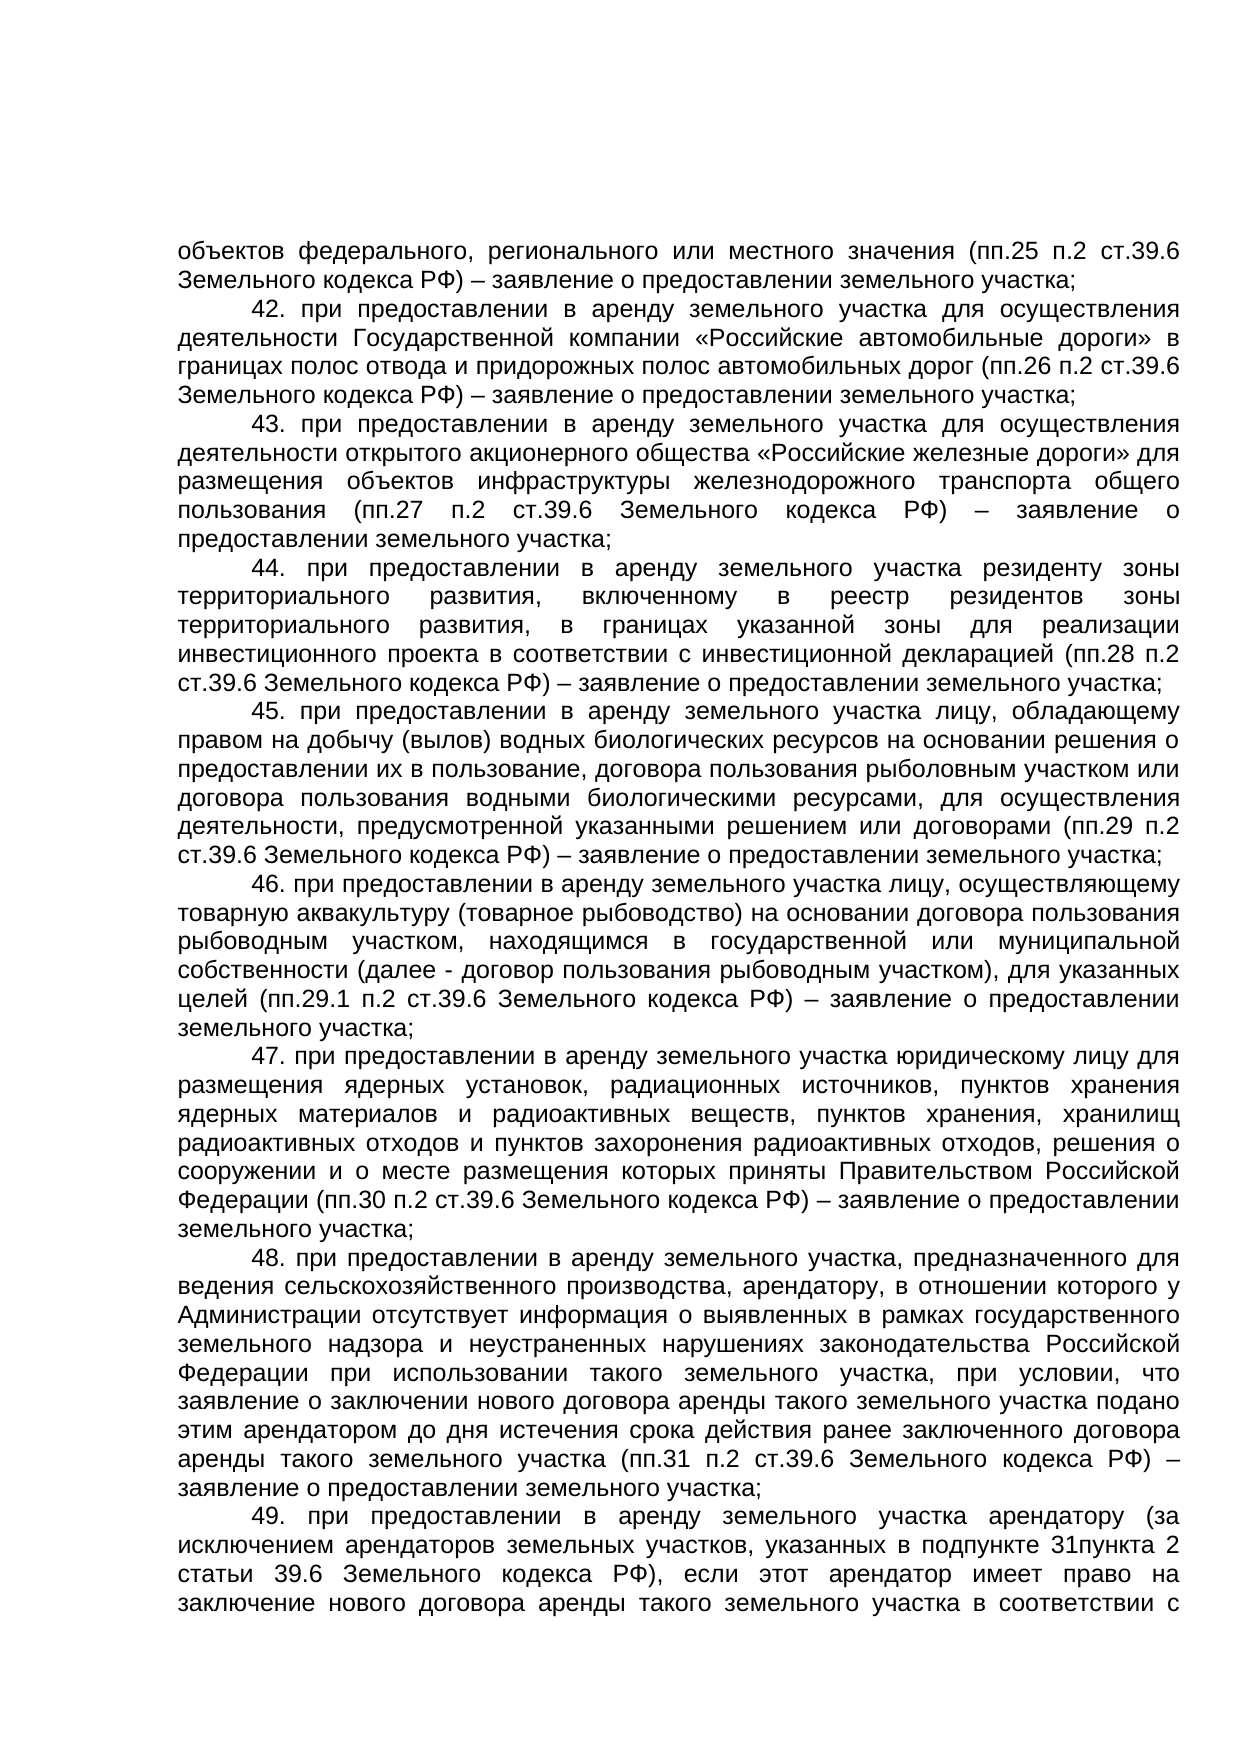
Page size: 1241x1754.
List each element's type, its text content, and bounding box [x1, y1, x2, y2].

text 44. при предоставлении в аренду земельного участка резиденту зоны территориального развития, включенному в реестр резидентов зоны территориального развития, в границах указанной зоны для реализации инвестиционного проекта в соответствии с инвестиционной декларацией (пп.28 п.2 ст.39.6 Земельного кодекса РФ) – заявление о предоставлении земельного участка; [177, 552, 1181, 696]
text 46. при предоставлении в аренду земельного участка лицу, осуществляющему товарную аквакультуру (товарное рыбоводство) на основании договора пользования рыбоводным участком, находящимся в государственной или муниципальной собственности (далее - договор пользования рыбоводным участком), для указанных целей (пп.29.1 п.2 ст.39.6 Земельного кодекса РФ) – заявление о предоставлении земельного участка; [177, 869, 1181, 1041]
text 43. при предоставлении в аренду земельного участка для осуществления деятельности открытого акционерного общества «Российские железные дороги» для размещения объектов инфраструктуры железнодорожного транспорта общего пользования (пп.27 п.2 ст.39.6 Земельного кодекса РФ) – заявление о предоставлении земельного участка; [177, 409, 1181, 552]
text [177, 1501, 1181, 1616]
text 47. при предоставлении в аренду земельного участка юридическому лицу для размещения ядерных установок, радиационных источников, пунктов хранения ядерных материалов и радиоактивных веществ, пунктов хранения, хранилищ радиоактивных отходов и пунктов захоронения радиоактивных отходов, решения о сооружении и о месте размещения которых приняты Правительством Российской Федерации (пп.30 п.2 ст.39.6 Земельного кодекса РФ) – заявление о предоставлении земельного участка; [177, 1041, 1181, 1242]
text 48. при предоставлении в аренду земельного участка, предназначенного для ведения сельскохозяйственного производства, арендатору, в отношении которого у Администрации отсутствует информация о выявленных в рамках государственного земельного надзора и неустраненных нарушениях законодательства Российской Федерации при использовании такого земельного участка, при условии, что заявление о заключении нового договора аренды такого земельного участка подано этим арендатором до дня истечения срока действия ранее заключенного договора аренды такого земельного участка (пп.31 п.2 ст.39.6 Земельного кодекса РФ) – заявление о предоставлении земельного участка; [177, 1242, 1181, 1501]
text 42. при предоставлении в аренду земельного участка для осуществления деятельности Государственной компании «Российские автомобильные дороги» в границах полос отвода и придорожных полос автомобильных дорог (пп.26 п.2 ст.39.6 Земельного кодекса РФ) – заявление о предоставлении земельного участка; [177, 294, 1181, 409]
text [177, 236, 1181, 294]
text 45. при предоставлении в аренду земельного участка лицу, обладающему правом на добычу (вылов) водных биологических ресурсов на основании решения о предоставлении их в пользование, договора пользования рыболовным участком или договора пользования водными биологическими ресурсами, для осуществления деятельности, предусмотренной указанными решением или договорами (пп.29 п.2 ст.39.6 Земельного кодекса РФ) – заявление о предоставлении земельного участка; [177, 696, 1181, 869]
